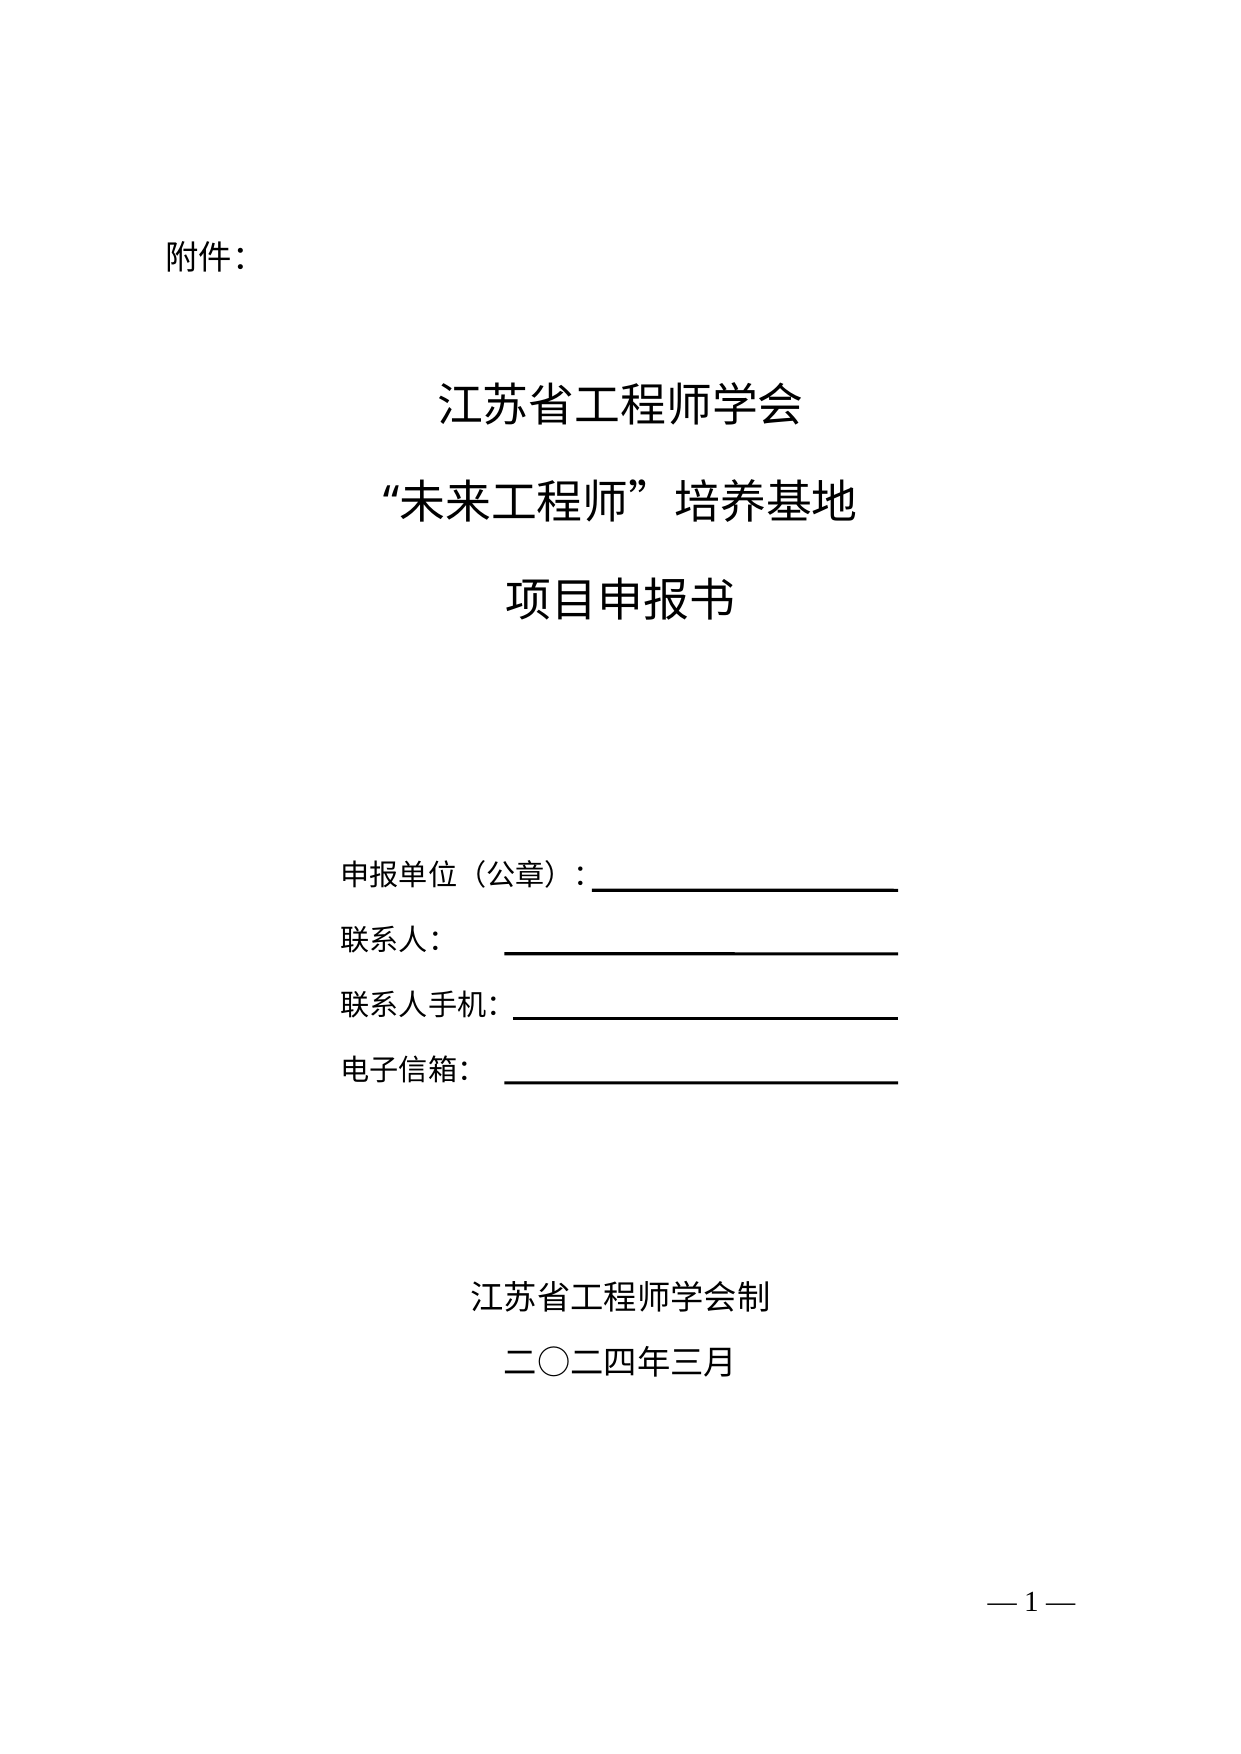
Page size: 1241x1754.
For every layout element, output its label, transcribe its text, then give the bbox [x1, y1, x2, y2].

text 申报单位（公章）： [165, 840, 1075, 905]
text 二○二四年三月 [165, 1327, 1075, 1392]
text 附件： [165, 222, 1075, 287]
text 联系人： [165, 905, 1075, 970]
text 电子信箱： [165, 1035, 1075, 1100]
text 项目申报书 [165, 547, 1075, 645]
text 江苏省工程师学会制 [165, 1262, 1075, 1327]
text 江苏省工程师学会 [165, 352, 1075, 450]
text 联系人手机： [165, 970, 1075, 1035]
text “未来工程师”培养基地 [165, 450, 1075, 547]
